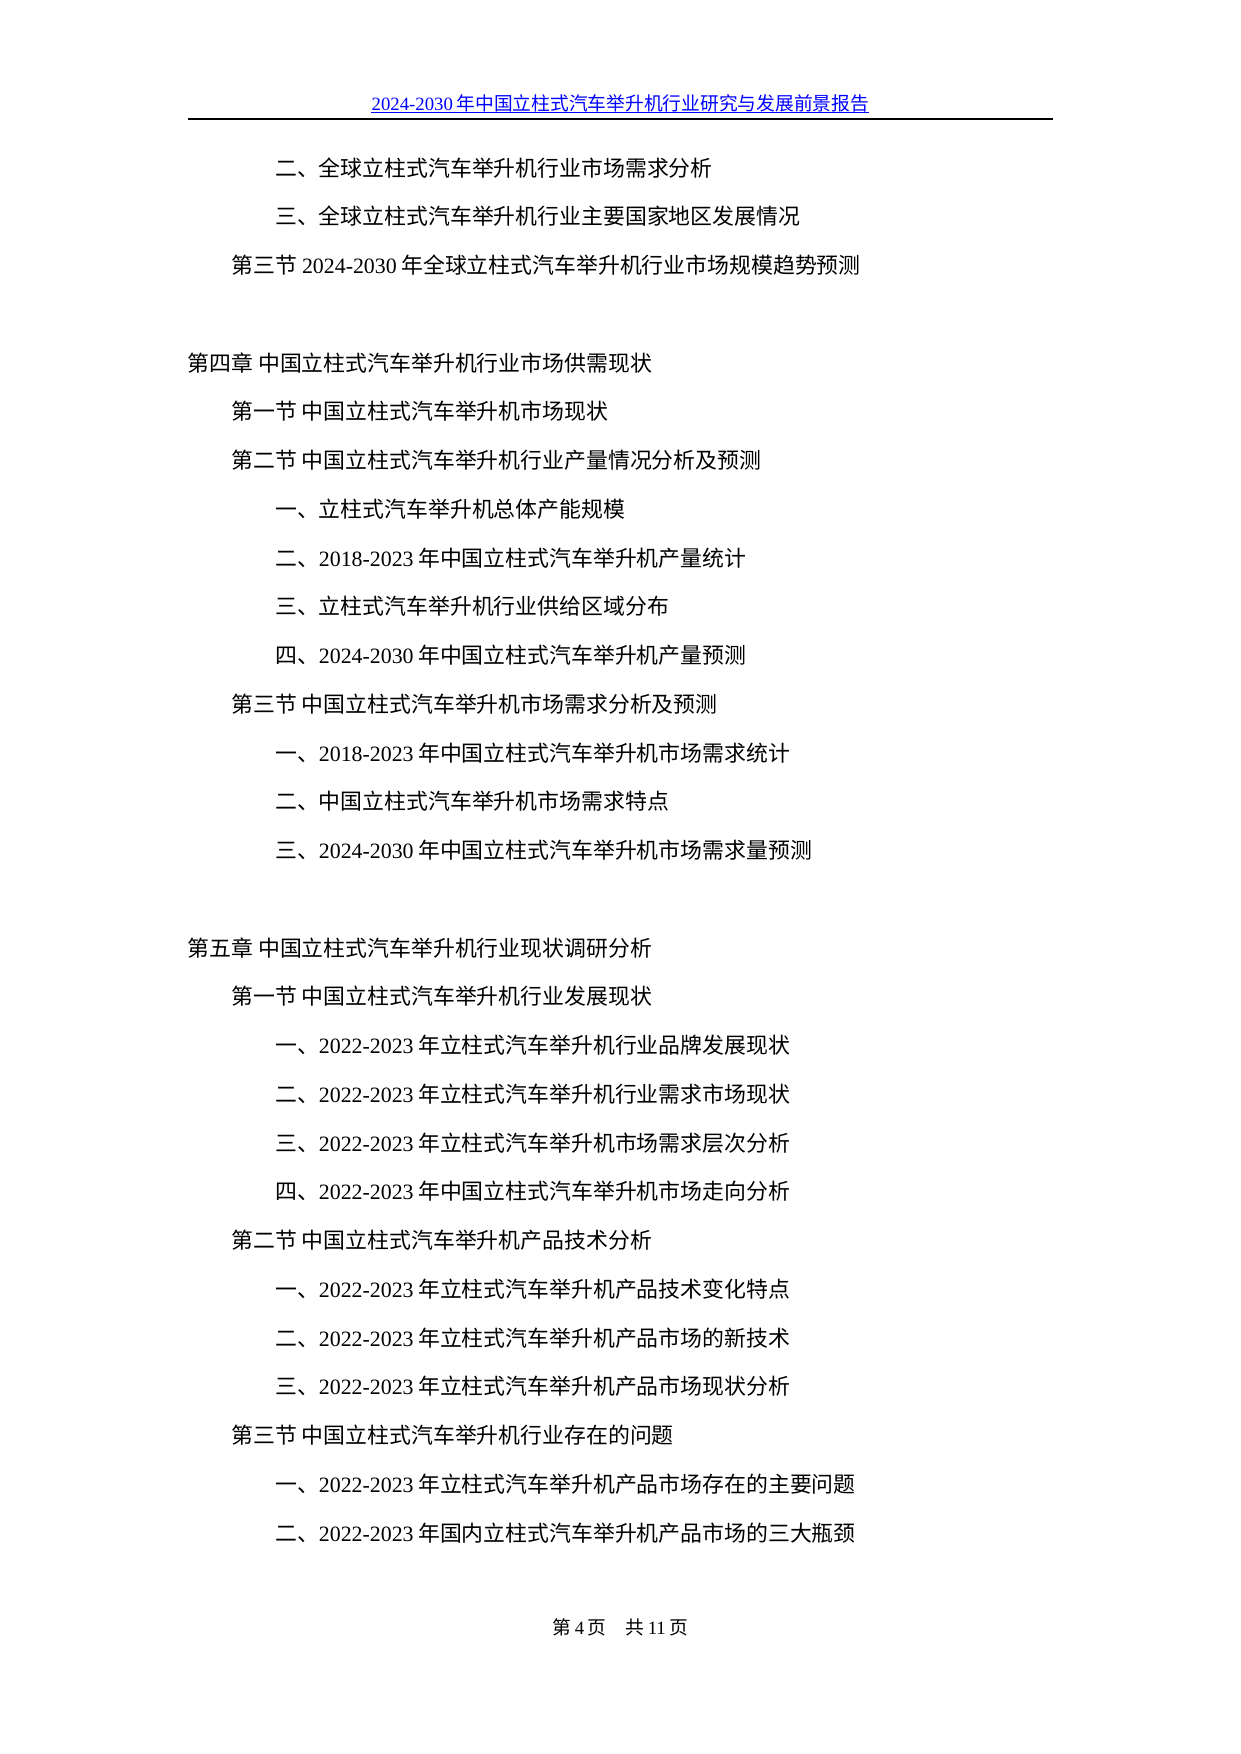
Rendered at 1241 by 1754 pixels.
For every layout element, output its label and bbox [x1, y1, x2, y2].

text [187, 150, 1053, 1548]
